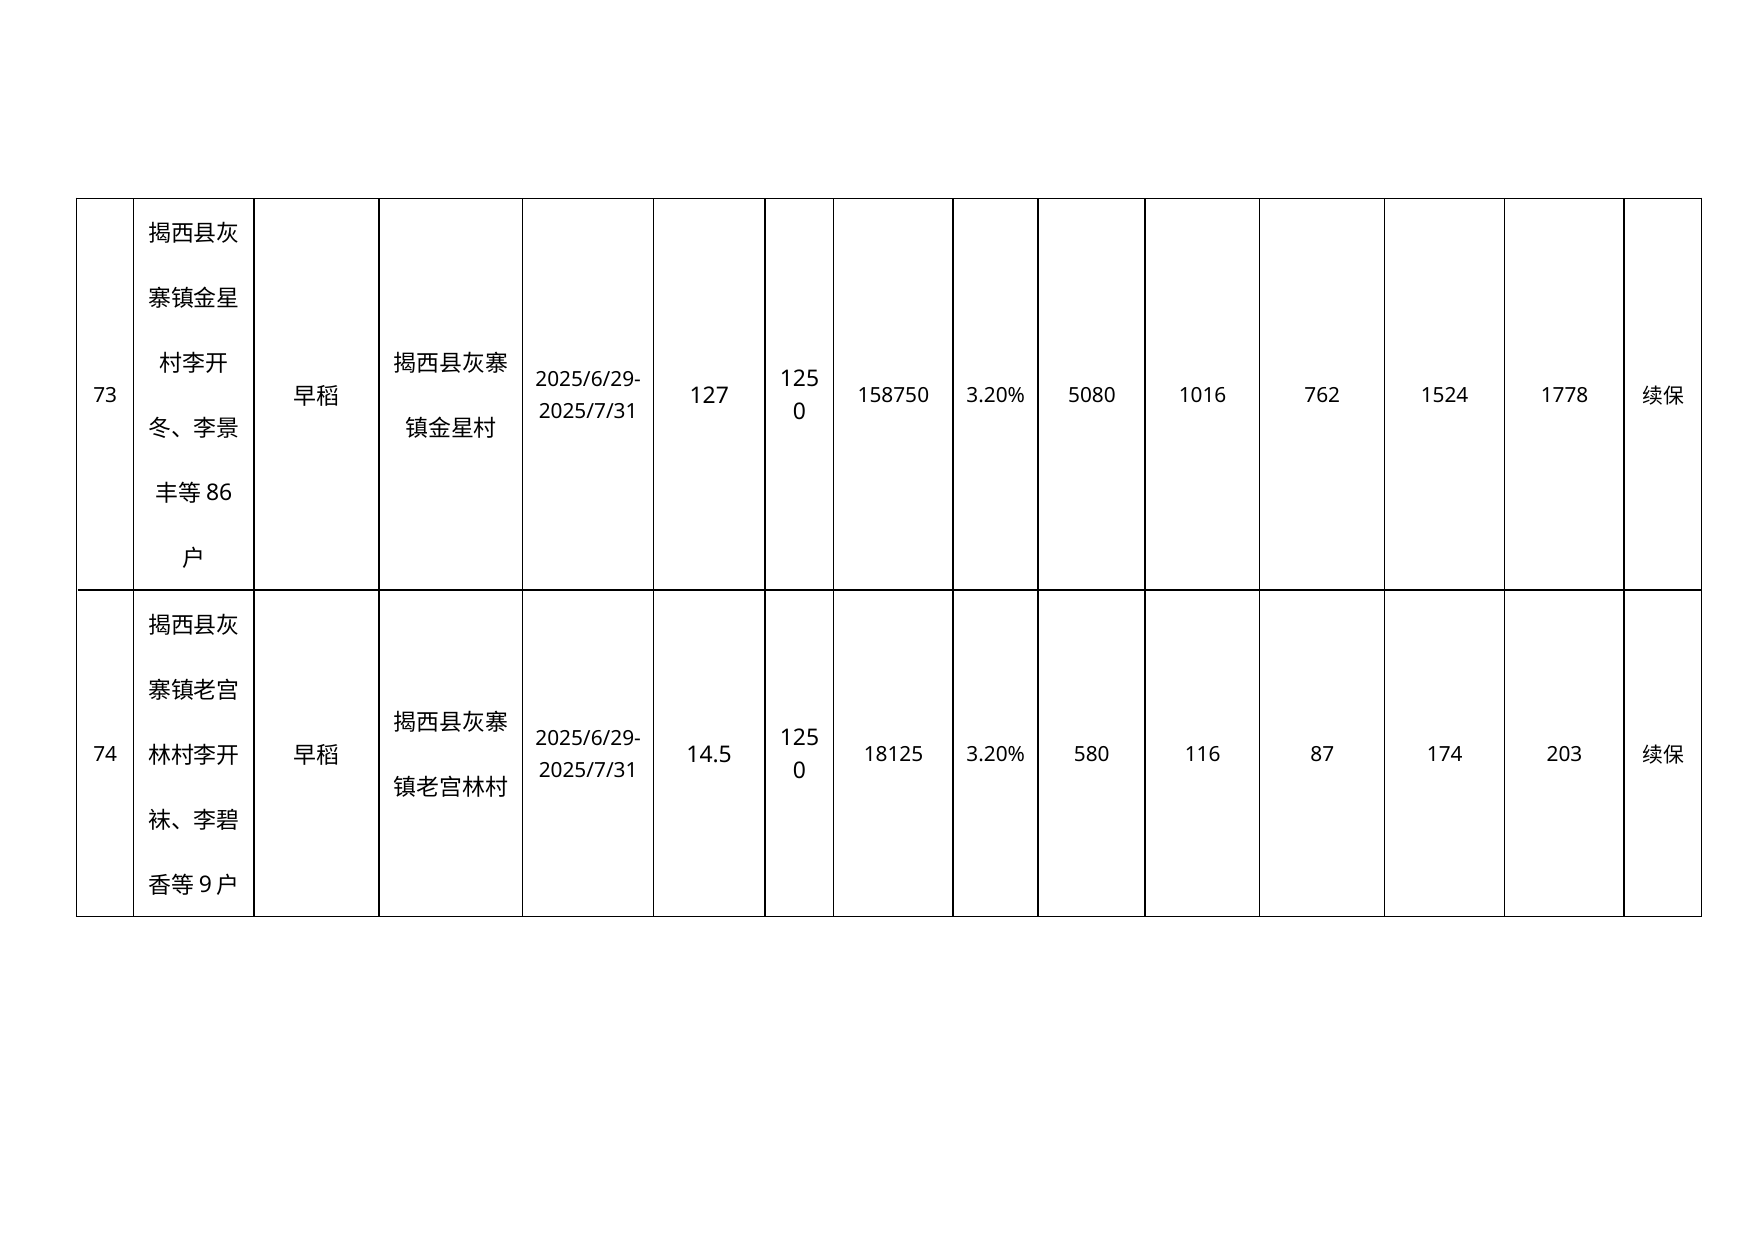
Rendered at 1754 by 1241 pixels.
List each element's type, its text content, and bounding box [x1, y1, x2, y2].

table_cell 1524 [1385, 199, 1504, 589]
table_cell 14.5 [654, 591, 764, 916]
table_cell 5080 [1039, 199, 1144, 589]
table_cell 762 [1260, 199, 1384, 589]
table_cell 2025/6/29-2025/7/31 [523, 591, 653, 916]
table_cell 174 [1385, 591, 1504, 916]
table_cell 158750 [834, 199, 952, 589]
table_cell 1016 [1146, 199, 1259, 589]
table_cell 73 [77, 199, 133, 589]
table_cell 1250 [766, 591, 833, 916]
table_cell 3.20% [954, 591, 1037, 916]
table_cell 87 [1260, 591, 1384, 916]
table_cell 127 [654, 199, 764, 589]
table_cell 早稻 [255, 199, 378, 589]
table_cell 1778 [1505, 199, 1623, 589]
table_cell 揭西县灰寨镇金星村李开冬、李景丰等86户 [134, 199, 253, 589]
table_cell 早稻 [255, 591, 378, 916]
table_cell 3.20% [954, 199, 1037, 589]
table_cell 揭西县灰寨镇老宫林村 [380, 591, 522, 916]
table_cell 1250 [766, 199, 833, 589]
table_cell 580 [1039, 591, 1144, 916]
table_cell 揭西县灰寨镇金星村 [380, 199, 522, 589]
table_cell 续保 [1625, 591, 1701, 916]
table_cell 续保 [1625, 199, 1701, 589]
table_cell 116 [1146, 591, 1259, 916]
table_cell 74 [77, 590, 133, 916]
table_cell 203 [1505, 591, 1623, 916]
table_cell 揭西县灰寨镇老宫林村李开袜、李碧香等9户 [134, 591, 253, 916]
table_cell 18125 [834, 591, 952, 916]
table_cell 2025/6/29-2025/7/31 [523, 199, 653, 589]
